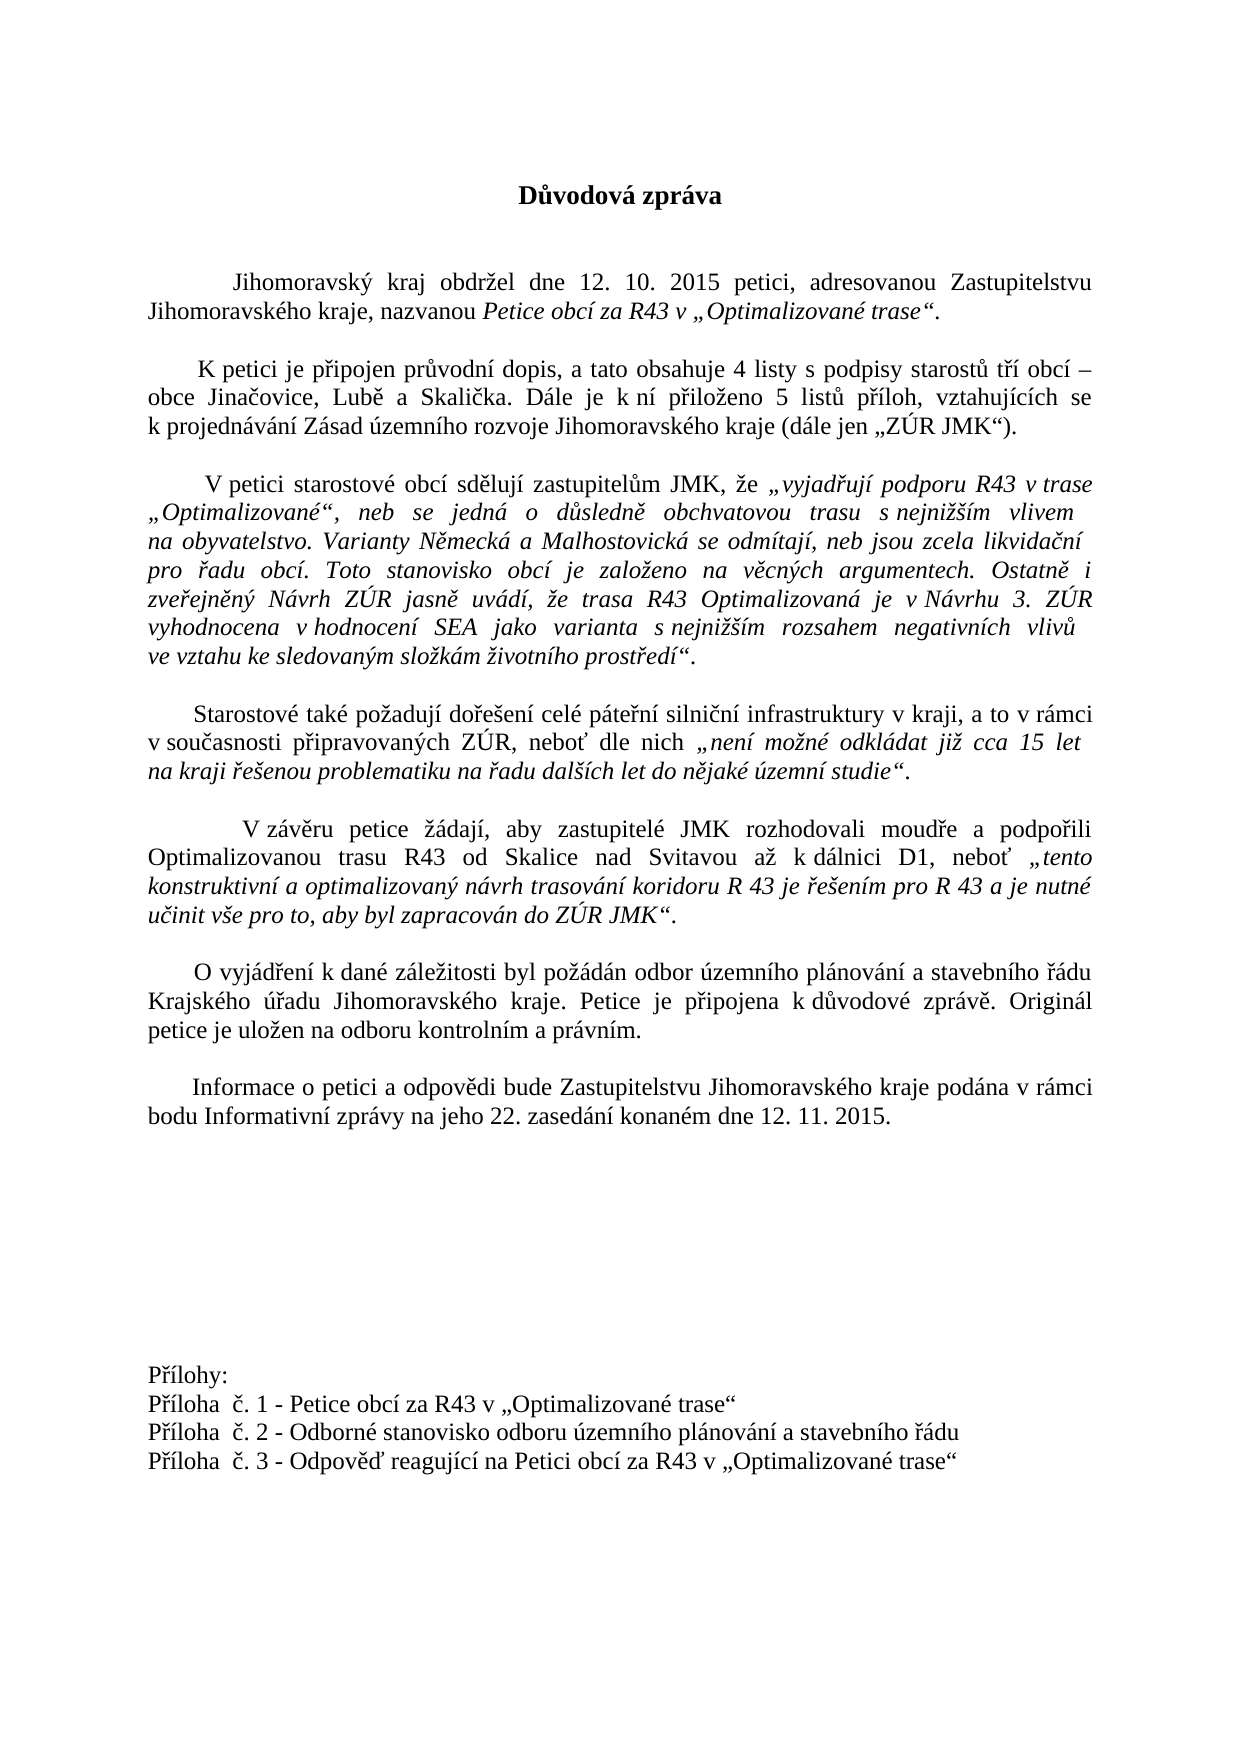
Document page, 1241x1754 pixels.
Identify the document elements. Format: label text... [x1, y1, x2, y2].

text Informace o petici a odpovědi bude Zastupitelstvu Jihomoravského kraje podána v rámci bodu Informativní zprávy na jeho 22. zasedání konaném dne 12. 11. 2015. [148, 1072, 1093, 1130]
text K petici je připojen průvodní dopis, a tato obsahuje 4 listy s podpisy starostů tří obcí – obce Jinačovice, Lubě a Skalička. Dále je k ní přiloženo 5 listů příloh, vztahujících se k projednávání Zásad územního rozvoje Jihomoravského kraje (dále jen „ZÚR JMK“). [148, 354, 1093, 440]
text Jihomoravský kraj obdržel dne 12. 10. 2015 petici, adresovanou Zastupitelstvu Jihomoravského kraje, nazvanou Petice obcí za R43 v „Optimalizované trase“. [148, 267, 1093, 325]
text Příloha č. 2 - Odborné stanovisko odboru územního plánování a stavebního řádu [148, 1417, 1093, 1446]
text Příloha č. 3 - Odpověď reagující na Petici obcí za R43 v „Optimalizované trase“ [148, 1446, 1093, 1475]
text V petici starostové obcí sdělují zastupitelům JMK, že „vyjadřují podporu R43 v trase „Optimalizované“, neb se jedná o důsledně obchvatovou trasu s nejnižším vlivem na obyvatelstvo. Varianty Německá a Malhostovická se odmítají, neb jsou zcela likvidační pro řadu obcí. Toto stanovisko obcí je založeno na věcných argumentech. Ostatně i zveřejněný Návrh ZÚR jasně uvádí, že trasa R43 Optimalizovaná je v Návrhu 3. ZÚR vyhodnocena v hodnocení SEA jako varianta s nejnižším rozsahem negativních vlivů ve vztahu ke sledovaným složkám životního prostředí“. [148, 469, 1093, 670]
text V závěru petice žádají, aby zastupitelé JMK rozhodovali moudře a podpořili Optimalizovanou trasu R43 od Skalice nad Svitavou až k dálnici D1, neboť „tento konstruktivní a optimalizovaný návrh trasování koridoru R 43 je řešením pro R 43 a je nutné učinit vše pro to, aby byl zapracován do ZÚR JMK“. [148, 814, 1093, 929]
text Starostové také požadují dořešení celé páteřní silniční infrastruktury v kraji, a to v rámci v současnosti připravovaných ZÚR, neboť dle nich „není možné odkládat již cca 15 let na kraji řešenou problematiku na řadu dalších let do nějaké územní studie“. [148, 699, 1093, 785]
text Přílohy: [148, 1360, 1093, 1389]
text Příloha č. 1 - Petice obcí za R43 v „Optimalizované trase“ [148, 1389, 1093, 1417]
text Důvodová zpráva [148, 179, 1093, 210]
text O vyjádření k dané záležitosti byl požádán odbor územního plánování a stavebního řádu Krajského úřadu Jihomoravského kraje. Petice je připojena k důvodové zprávě. Originál petice je uložen na odboru kontrolním a právním. [148, 957, 1093, 1044]
